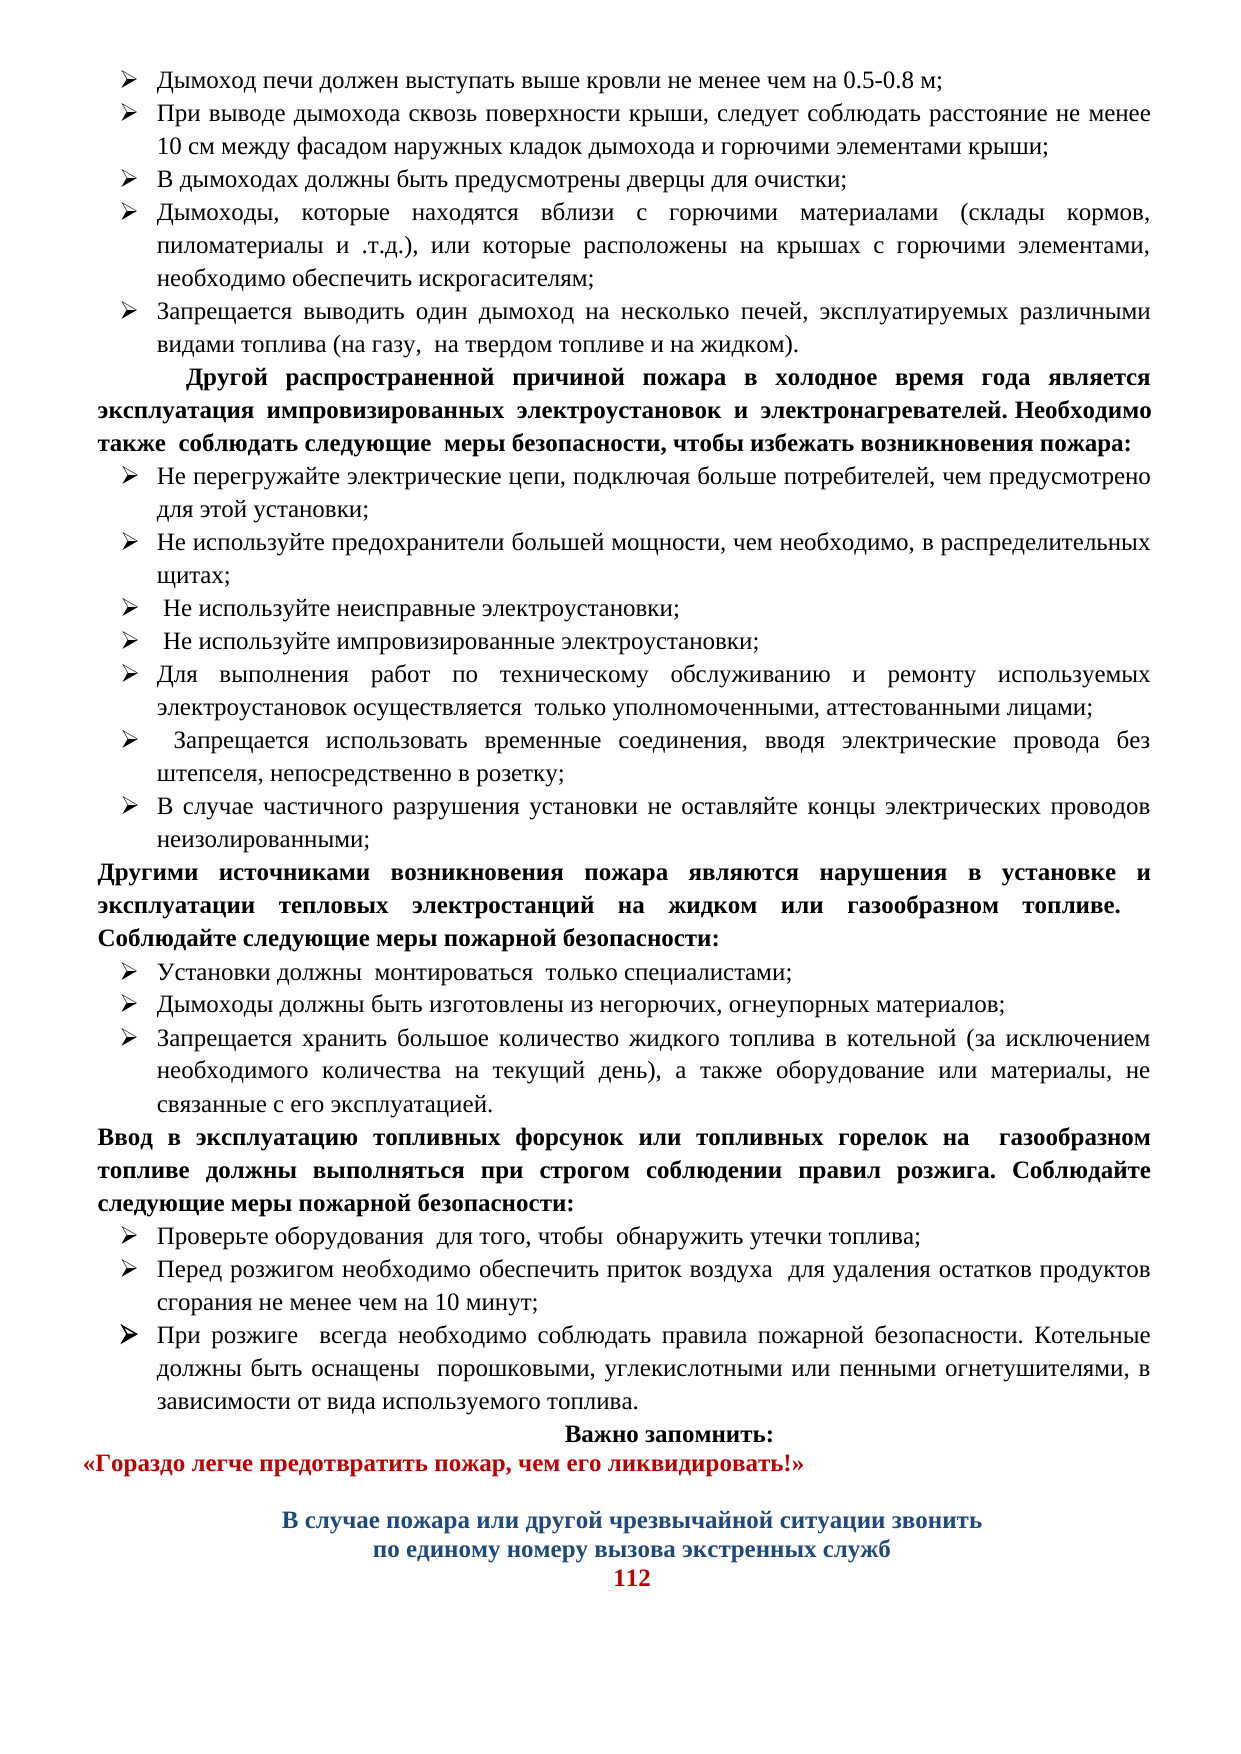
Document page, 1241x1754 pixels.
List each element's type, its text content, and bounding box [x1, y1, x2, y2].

list Запрещается выводить один дымоход на несколько печей, эксплуатируемых различными видами топлива (на газу, на твердом топливе и на жидком). [119, 296, 1152, 358]
list Не используйте неисправные электроустановки; [120, 593, 1152, 622]
list Дымоходы должны быть изготовлены из негорючих, огнеупорных материалов; [119, 989, 1152, 1018]
list Не используйте предохранители большей мощности, чем необходимо, в распределительных щитах; [120, 527, 1152, 589]
text по единому номеру вызова экстренных служб [112, 1534, 1152, 1563]
list Перед розжигом необходимо обеспечить приток воздуха для удаления остатков продуктов сгорания не менее чем на 10 минут; [119, 1254, 1152, 1316]
text Другой распространенной причиной пожара в холодное время года является эксплуатация импровизированных электроустановок и электронагревателей. Необходимо также соблюдать следующие меры безопасности, чтобы избежать возникновения пожара: [97, 362, 1152, 457]
text 112 [112, 1563, 1152, 1591]
list В дымоходах должны быть предусмотрены дверцы для очистки; [119, 164, 1152, 193]
list Не перегружайте электрические цепи, подключая больше потребителей, чем предусмотрено для этой установки; [120, 461, 1152, 523]
text Ввод в эксплуатацию топливных форсунок или топливных горелок на газообразном топливе должны выполняться при строгом соблюдении правил розжига. Соблюдайте следующие меры пожарной безопасности: [97, 1122, 1152, 1216]
list Дымоход печи должен выступать выше кровли не менее чем на 0.5-0.8 м; [119, 65, 1152, 94]
text Важно запомнить: [187, 1419, 1152, 1448]
list Не используйте импровизированные электроустановки; [120, 626, 1152, 655]
list Для выполнения работ по техническому обслуживанию и ремонту используемых электроустановок осуществляется только уполномоченными, аттестованными лицами; [120, 659, 1152, 721]
list Запрещается хранить большое количество жидкого топлива в котельной (за исключением необходимого количества на текущий день), а также оборудование или материалы, не связанные с его эксплуатацией. [119, 1023, 1152, 1117]
list Дымоходы, которые находятся вблизи с горючими материалами (склады кормов, пиломатериалы и .т.д.), или которые расположены на крышах с горючими элементами, необходимо обеспечить искрогасителям; [119, 197, 1152, 292]
list При розжиге всегда необходимо соблюдать правила пожарной безопасности. Котельные должны быть оснащены порошковыми, углекислотными или пенными огнетушителями, в зависимости от вида используемого топлива. [119, 1320, 1152, 1414]
text Другими источниками возникновения пожара являются нарушения в установке и эксплуатации тепловых электростанций на жидком или газообразном топливе. Соблюдайте следующие меры пожарной безопасности: [97, 857, 1152, 952]
list Установки должны монтироваться только специалистами; [119, 957, 1152, 985]
list При выводе дымохода сквозь поверхности крыши, следует соблюдать расстояние не менее 10 см между фасадом наружных кладок дымохода и горючими элементами крыши; [119, 98, 1152, 160]
list Запрещается использовать временные соединения, вводя электрические провода без штепселя, непосредственно в розетку; [120, 725, 1152, 787]
list Проверьте оборудования для того, чтобы обнаружить утечки топлива; [119, 1221, 1152, 1249]
text «Гораздо легче предотвратить пожар, чем его ликвидировать!» [83, 1448, 1181, 1476]
list В случае частичного разрушения установки не оставляйте концы электрических проводов неизолированными; [120, 791, 1152, 853]
text В случае пожара или другой чрезвычайной ситуации звонить [112, 1505, 1152, 1534]
